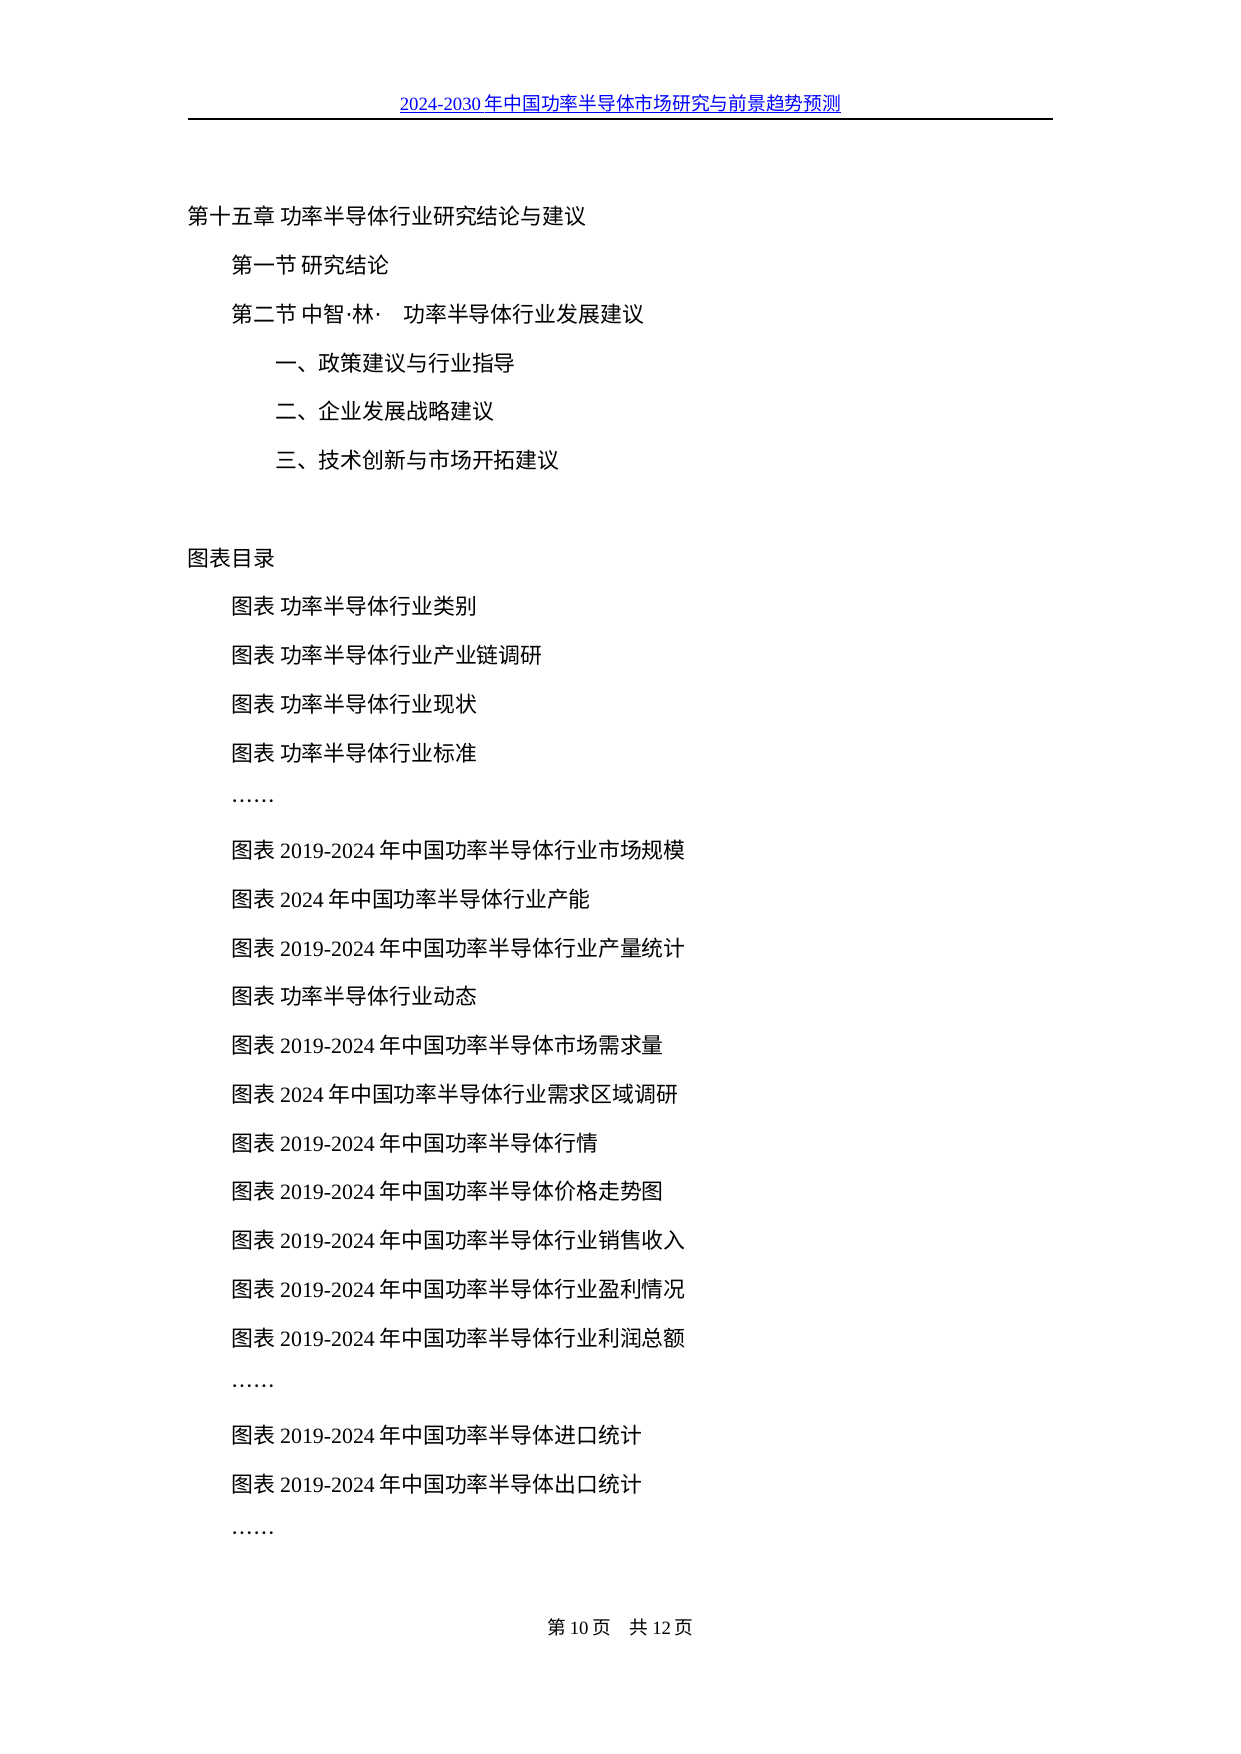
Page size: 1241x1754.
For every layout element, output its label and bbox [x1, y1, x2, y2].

text [187, 150, 1053, 1548]
